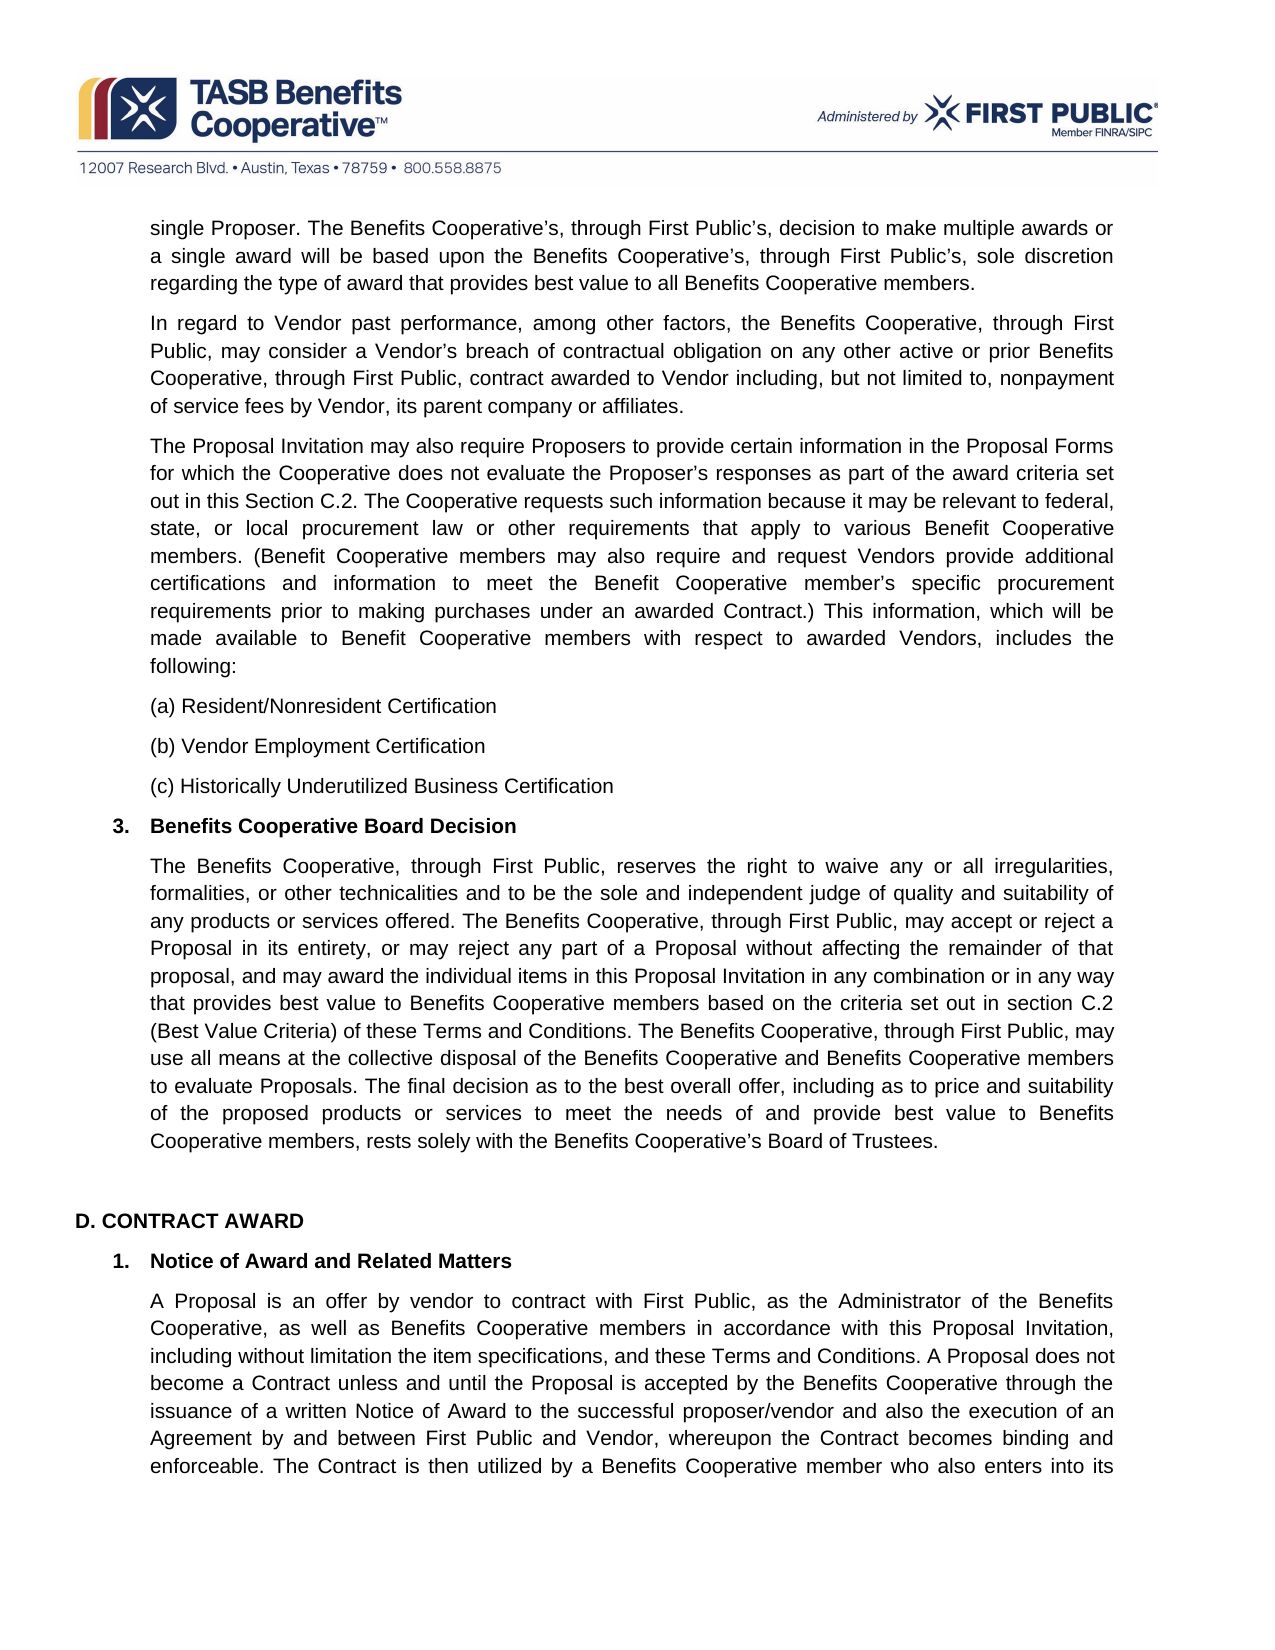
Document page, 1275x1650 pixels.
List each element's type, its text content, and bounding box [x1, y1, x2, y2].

text In regard to Vendor past performance, among other factors, the Benefits Cooperative, through First Public, may consider a Vendor’s breach of contractual obligation on any other active or prior Benefits Cooperative, through First Public, contract awarded to Vendor including, but not limited to, nonpayment of service fees by Vendor, its parent company or affiliates. [150, 311, 1116, 418]
text D. CONTRACT AWARD [75, 1209, 1116, 1233]
text (a) Resident/Nonresident Certification [150, 694, 1116, 718]
text The Benefits Cooperative, through First Public, reserves the right to waive any or all irregularities, formalities, or other technicalities and to be the sole and independent judge of quality and suitability of any products or services offered. The Benefits Cooperative, through First Public, may accept or reject a Proposal in its entirety, or may reject any part of a Proposal without affecting the remainder of that proposal, and may award the individual items in this Proposal Invitation in any combination or in any way that provides best value to Benefits Cooperative members based on the criteria set out in section C.2 (Best Value Criteria) of these Terms and Conditions. The Benefits Cooperative, through First Public, may use all means at the collective disposal of the Benefits Cooperative and Benefits Cooperative members to evaluate Proposals. The final decision as to the best overall offer, including as to price and suitability of the proposed products or services to meet the needs of and provide best value to Benefits Cooperative members, rests solely with the Benefits Cooperative’s Board of Trustees. [150, 854, 1116, 1153]
text The Proposal Invitation may also require Proposers to provide certain information in the Proposal Forms for which the Cooperative does not evaluate the Proposer’s responses as part of the award criteria set out in this Section C.2. The Cooperative requests such information because it may be relevant to federal, state, or local procurement law or other requirements that apply to various Benefit Cooperative members. (Benefit Cooperative members may also require and request Vendors provide additional certifications and information to meet the Benefit Cooperative member’s specific procurement requirements prior to making purchases under an awarded Contract.) This information, which will be made available to Benefit Cooperative members with respect to awarded Vendors, includes the following: [150, 434, 1116, 678]
picture [75, 75, 1158, 188]
text (c) Historically Underutilized Business Certification [150, 774, 1116, 798]
list Notice of Award and Related Matters [112, 1249, 1116, 1273]
list Benefits Cooperative Board Decision [112, 814, 1116, 838]
text (b) Vendor Employment Certification [150, 734, 1116, 758]
